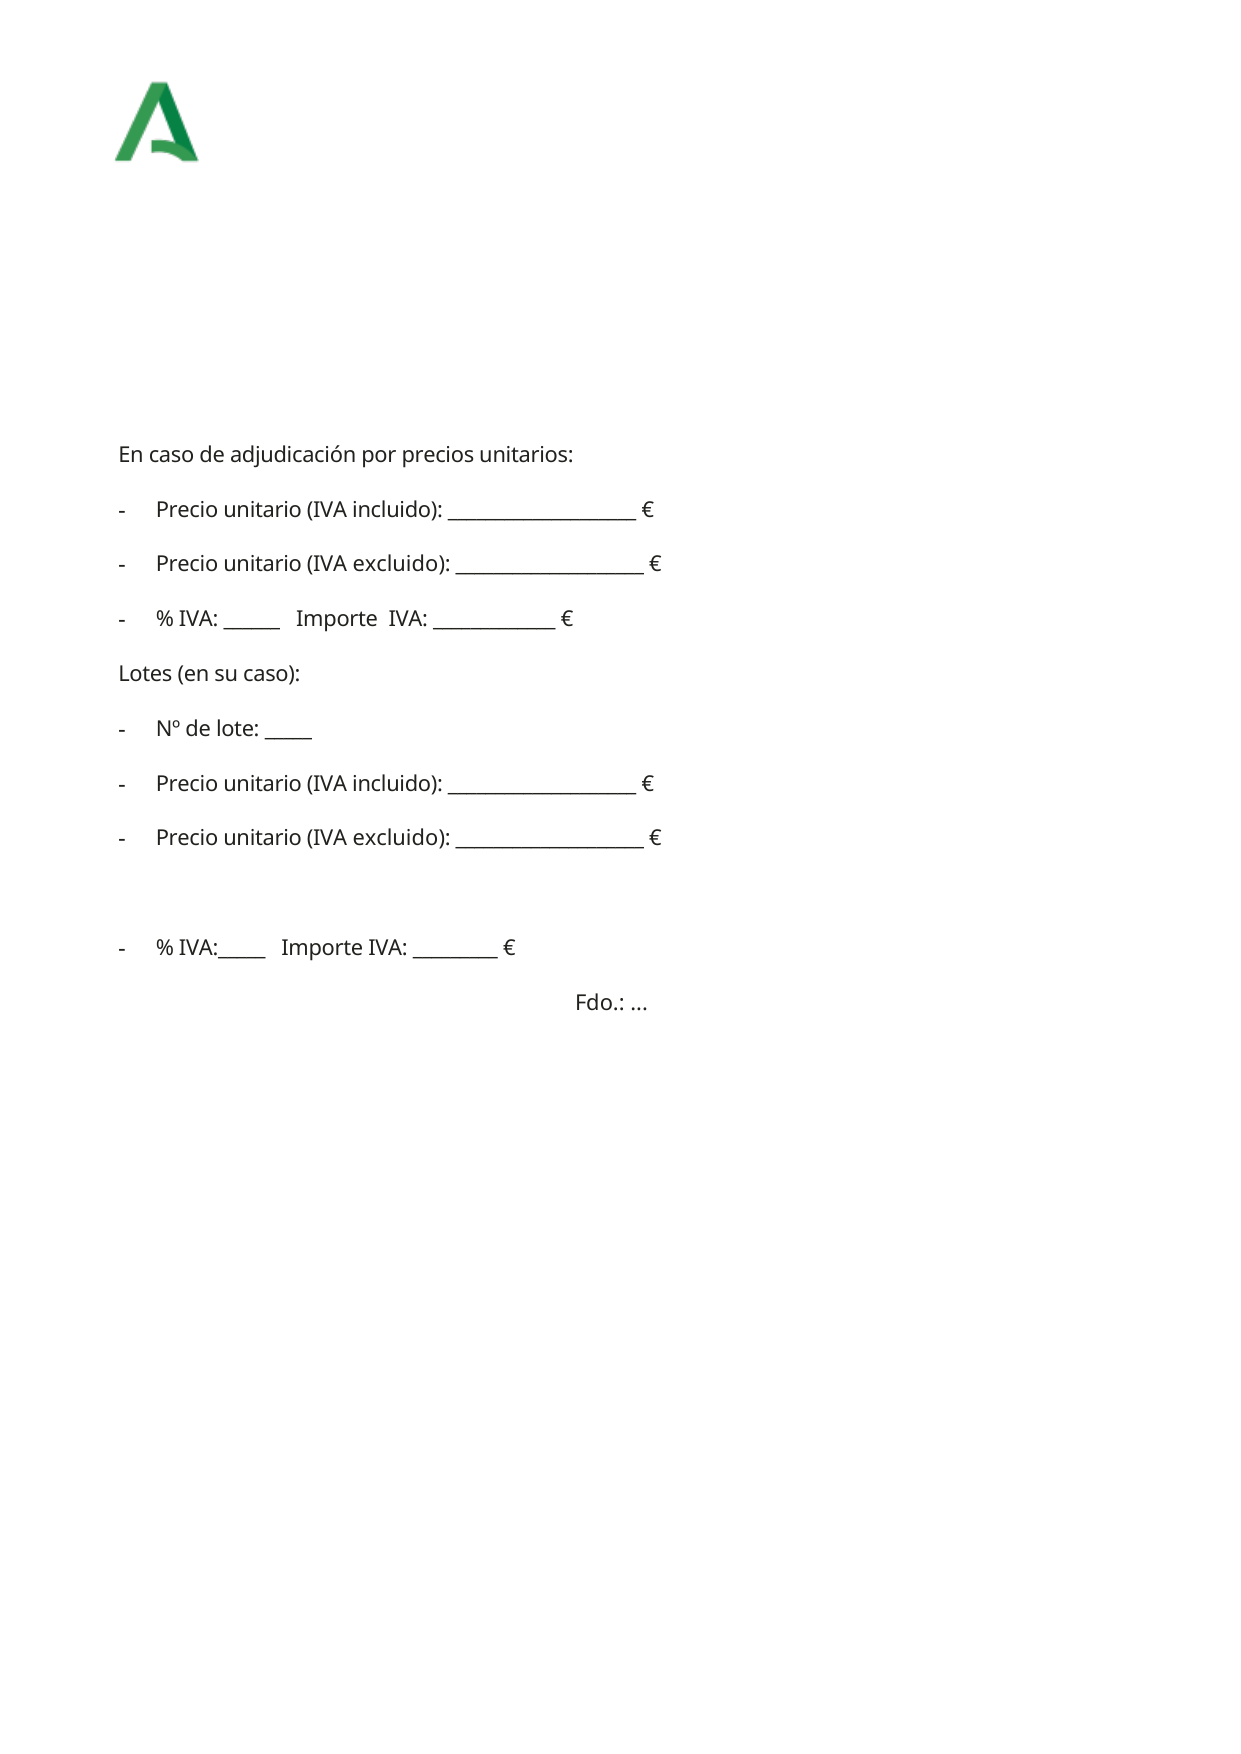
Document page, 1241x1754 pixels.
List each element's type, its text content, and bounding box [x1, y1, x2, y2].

list % IVA: ______ Importe IVA: _____________ € [118, 603, 1104, 633]
list Precio unitario (IVA excluido): ____________________ € [118, 822, 1104, 852]
text Fdo.: ... [118, 987, 1104, 1016]
text Lotes (en su caso): [118, 658, 1104, 688]
list Precio unitario (IVA incluido): ____________________ € [118, 493, 1104, 523]
list Precio unitario (IVA excluido): ____________________ € [118, 548, 1104, 578]
text En caso de adjudicación por precios unitarios: [118, 439, 1104, 468]
list Nº de lote: _____ [118, 713, 1104, 742]
list Precio unitario (IVA incluido): ____________________ € [118, 767, 1104, 797]
list % IVA:_____ Importe IVA: _________ € [118, 932, 1104, 962]
